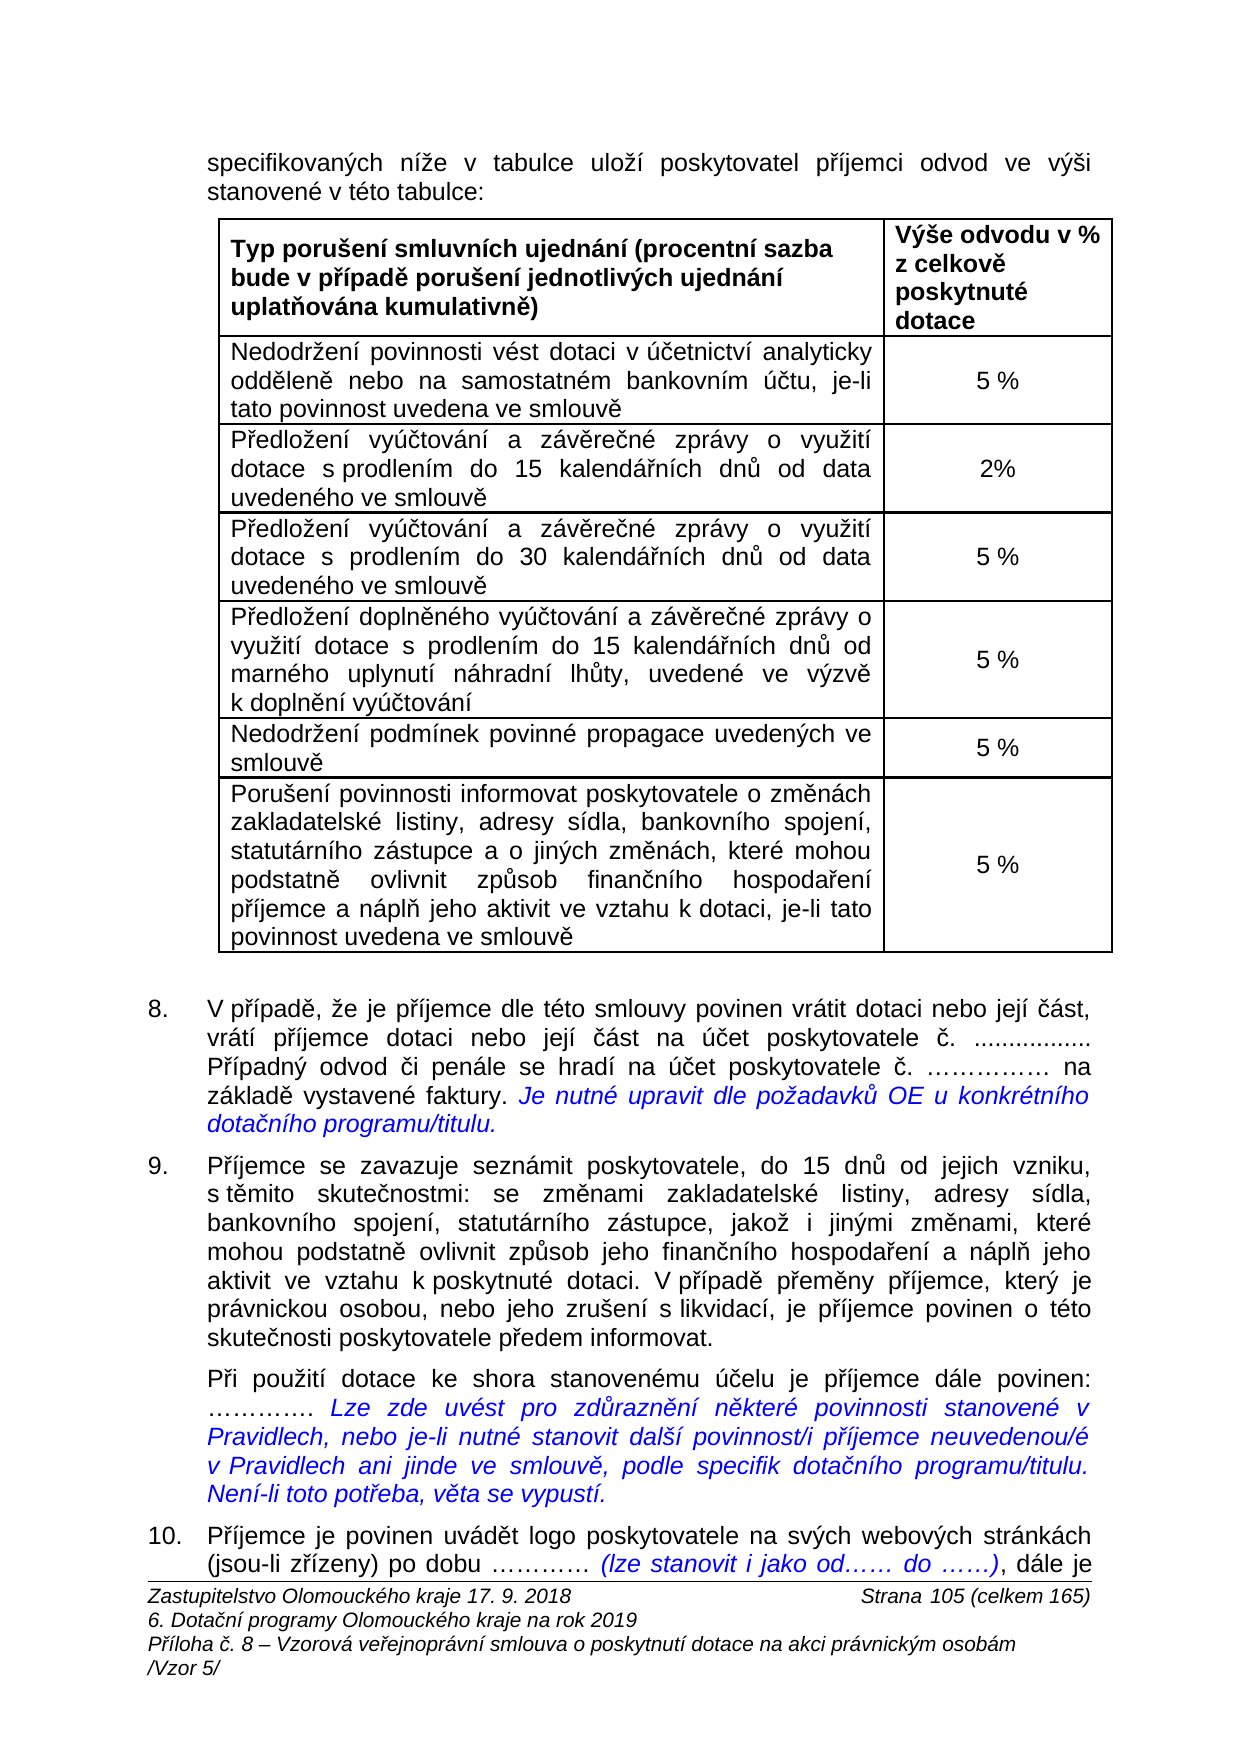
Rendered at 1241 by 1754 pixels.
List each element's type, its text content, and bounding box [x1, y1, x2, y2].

table_cell Předložení vyúčtování a závěrečné zprávy o využití dotace s prodlením do 30 kalendářních dnů od data uvedeného ve smlouvě [220, 514, 883, 600]
list Příjemce se zavazuje seznámit poskytovatele, do 15 dnů od jejich vzniku, s těmito skutečnostmi: se změnami zakladatelské listiny, adresy sídla, bankovního spojení, statutárního zástupce, jakož i jinými změnami, které mohou podstatně ovlivnit způsob jeho finančního hospodaření a náplň jeho aktivit ve vztahu k poskytnuté dotaci. V případě přeměny příjemce, který je právnickou osobou, nebo jeho zrušení s likvidací, je příjemce povinen o této skutečnosti poskytovatele předem informovat. [148, 1151, 1092, 1352]
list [148, 1521, 1092, 1578]
table_cell Předložení doplněného vyúčtování a závěrečné zprávy o využití dotace s prodlením do 15 kalendářních dnů od marného uplynutí náhradní lhůty, uvedené ve výzvě k doplnění vyúčtování [220, 602, 883, 717]
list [148, 148, 1092, 205]
text Při použití dotace ke shora stanovenému účelu je příjemce dále povinen: …………. Lze zde uvést pro zdůraznění některé povinnosti stanovené v Pravidlech, nebo je-li nutné stanovit další povinnost/i příjemce neuvedenou/é v Pravidlech ani jinde ve smlouvě, podle specifik dotačního programu/titulu. Není-li toto potřeba, věta se vypustí. [207, 1364, 1092, 1508]
table_cell 2% [885, 425, 1111, 511]
table_header Výše odvodu v % z celkově poskytnuté dotace [885, 220, 1111, 335]
table_cell 5 % [885, 602, 1111, 717]
list V případě, že je příjemce dle této smlouvy povinen vrátit dotaci nebo její část, vrátí příjemce dotaci nebo její část na účet poskytovatele č. ................. Případný odvod či penále se hradí na účet poskytovatele č. …………… na základě vystavené faktury. Je nutné upravit dle požadavků OE u konkrétního dotačního programu/titulu. [148, 994, 1092, 1138]
table_header Typ porušení smluvních ujednání (procentní sazba bude v případě porušení jednotlivých ujednání uplatňována kumulativně) [220, 220, 883, 335]
table_cell Nedodržení podmínek povinné propagace uvedených ve smlouvě [220, 719, 883, 776]
table_cell 5 % [885, 719, 1111, 776]
table_cell Předložení vyúčtování a závěrečné zprávy o využití dotace s prodlením do 15 kalendářních dnů od data uvedeného ve smlouvě [220, 425, 883, 511]
table_cell 5 % [885, 514, 1111, 600]
table_cell Nedodržení povinnosti vést dotaci v účetnictví analyticky odděleně nebo na samostatném bankovním účtu, je-li tato povinnost uvedena ve smlouvě [220, 337, 883, 423]
table_cell Porušení povinnosti informovat poskytovatele o změnách zakladatelské listiny, adresy sídla, bankovního spojení, statutárního zástupce a o jiných změnách, které mohou podstatně ovlivnit způsob finančního hospodaření příjemce a náplň jeho aktivit ve vztahu k dotaci, je-li tato povinnost uvedena ve smlouvě [220, 779, 883, 951]
table_cell 5 % [885, 337, 1111, 423]
table_cell 5 % [885, 779, 1111, 951]
